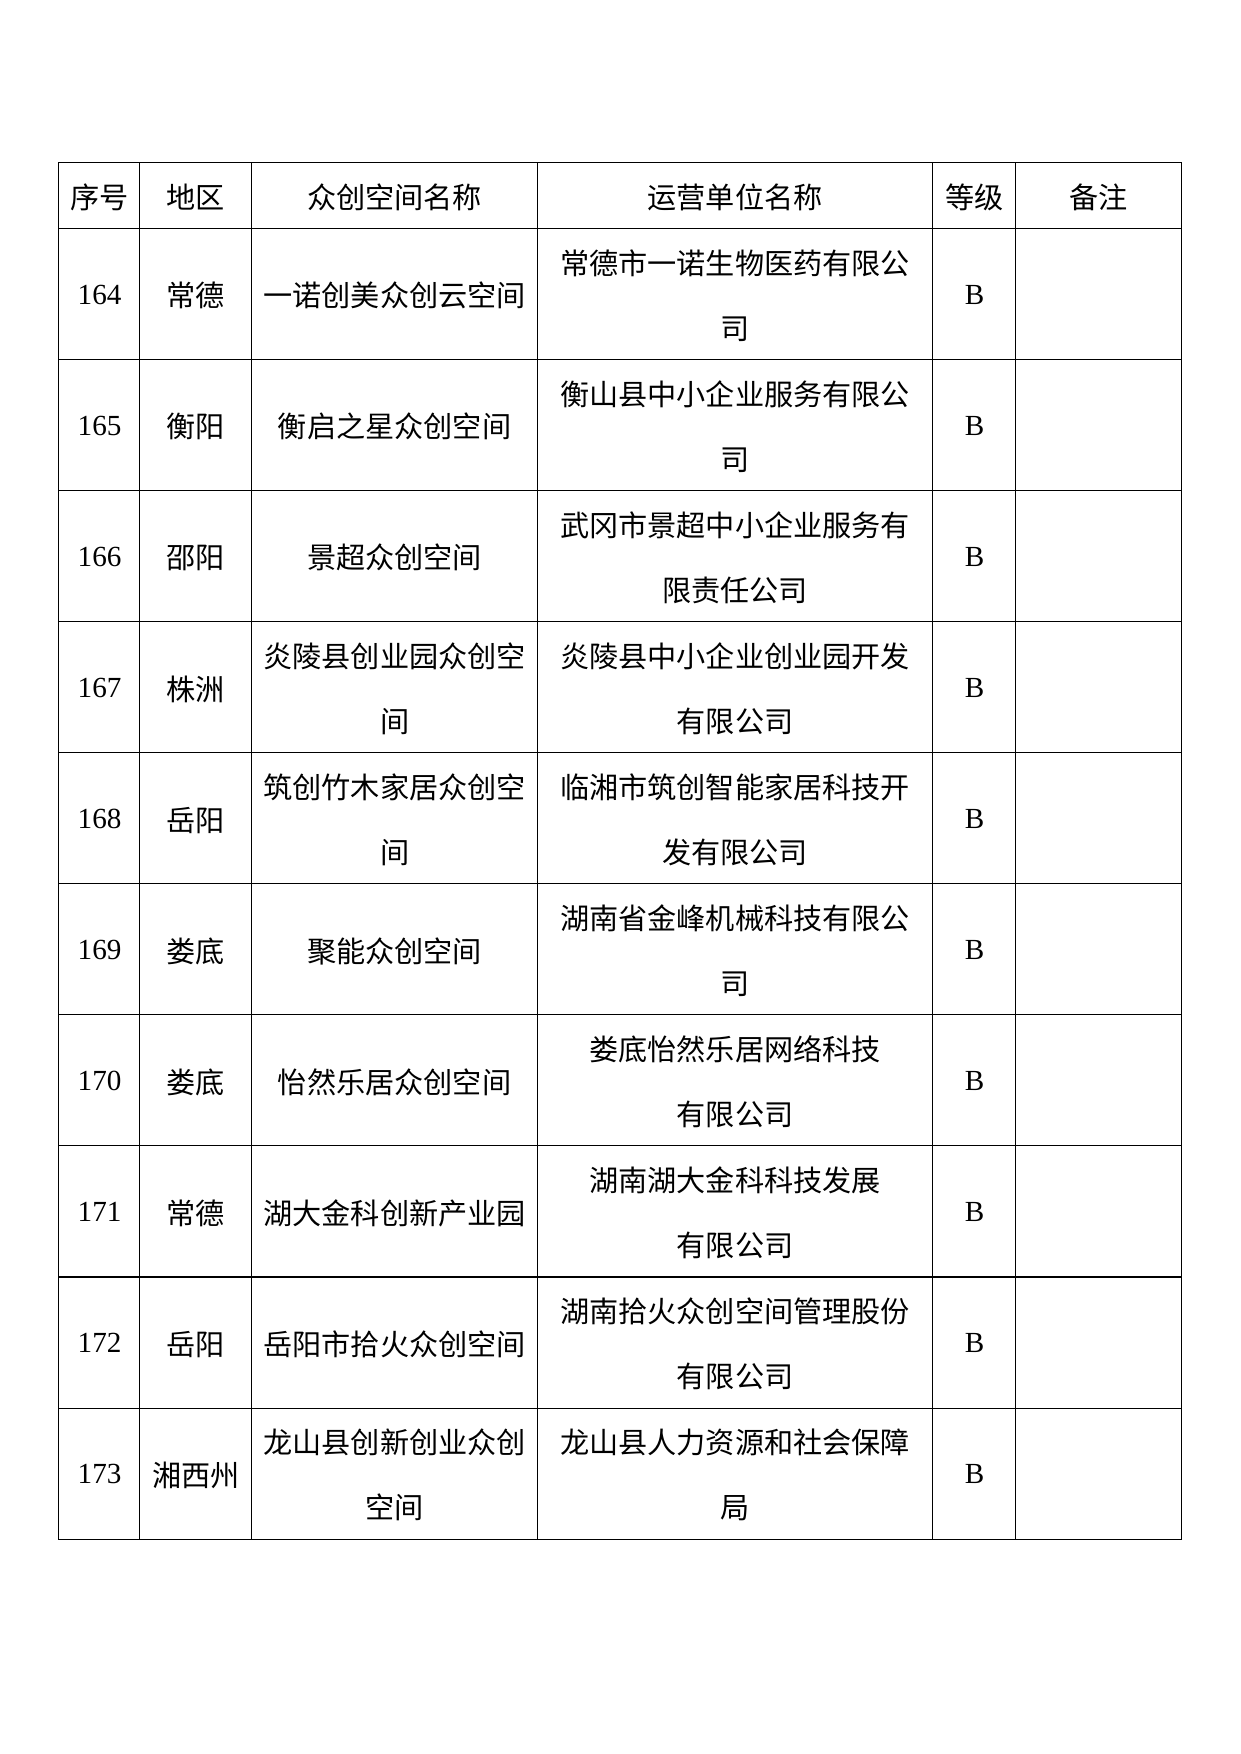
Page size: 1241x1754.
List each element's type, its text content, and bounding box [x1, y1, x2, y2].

table_cell 怡然乐居众创空间 [252, 1015, 537, 1145]
table_cell 株洲 [140, 622, 251, 752]
table_cell [1016, 1278, 1181, 1407]
table_cell 聚能众创空间 [252, 884, 537, 1014]
table_cell 湖南湖大金科科技发展 有限公司 [538, 1146, 932, 1276]
table_cell B [933, 491, 1015, 621]
table_cell 临湘市筑创智能家居科技开发有限公司 [538, 753, 932, 883]
table_cell [1016, 1015, 1181, 1145]
table_cell B [933, 1409, 1015, 1538]
table_cell 岳阳市拾火众创空间 [252, 1278, 537, 1407]
table_cell [1016, 229, 1181, 359]
table_cell 龙山县创新创业众创空间 [252, 1409, 537, 1538]
table_cell [1016, 1146, 1181, 1276]
table_cell 168 [59, 753, 139, 883]
table_header 备注 [1016, 163, 1181, 228]
table_header 众创空间名称 [252, 163, 537, 228]
table_cell 湘西州 [140, 1409, 251, 1538]
table_cell 炎陵县创业园众创空间 [252, 622, 537, 752]
table_cell 湖南拾火众创空间管理股份 有限公司 [538, 1278, 932, 1407]
table_cell 常德 [140, 1146, 251, 1276]
table_cell 164 [59, 229, 139, 359]
table_cell 衡启之星众创空间 [252, 360, 537, 490]
table_cell 娄底怡然乐居网络科技 有限公司 [538, 1015, 932, 1145]
table_cell 常德 [140, 229, 251, 359]
table_header 等级 [933, 163, 1015, 228]
table_header 运营单位名称 [538, 163, 932, 228]
table_cell 常德市一诺生物医药有限公司 [538, 229, 932, 359]
table_cell 邵阳 [140, 491, 251, 621]
table_cell B [933, 622, 1015, 752]
table_cell [1016, 491, 1181, 621]
table_cell 筑创竹木家居众创空间 [252, 753, 537, 883]
table_cell [1016, 753, 1181, 883]
table_cell B [933, 229, 1015, 359]
table_cell 岳阳 [140, 753, 251, 883]
table_cell 岳阳 [140, 1278, 251, 1407]
table_cell B [933, 753, 1015, 883]
table_cell 龙山县人力资源和社会保障局 [538, 1409, 932, 1538]
table_cell 165 [59, 360, 139, 490]
table_cell B [933, 1146, 1015, 1276]
table_header 地区 [140, 163, 251, 228]
table_cell 171 [59, 1146, 139, 1276]
table_cell 一诺创美众创云空间 [252, 229, 537, 359]
table_cell 167 [59, 622, 139, 752]
table_cell [1016, 1409, 1181, 1538]
table_cell 172 [59, 1278, 139, 1407]
table_header 序号 [59, 163, 139, 228]
table_cell 衡阳 [140, 360, 251, 490]
table_cell 娄底 [140, 1015, 251, 1145]
table_cell 170 [59, 1015, 139, 1145]
table_cell [1016, 884, 1181, 1014]
table_cell [1016, 622, 1181, 752]
table_cell 衡山县中小企业服务有限公司 [538, 360, 932, 490]
table_cell 武冈市景超中小企业服务有限责任公司 [538, 491, 932, 621]
table_cell 娄底 [140, 884, 251, 1014]
table_cell 166 [59, 491, 139, 621]
table_cell 173 [59, 1409, 139, 1538]
table_cell 炎陵县中小企业创业园开发 有限公司 [538, 622, 932, 752]
table_cell 湖南省金峰机械科技有限公司 [538, 884, 932, 1014]
table_cell B [933, 1278, 1015, 1407]
table_cell 湖大金科创新产业园 [252, 1146, 537, 1276]
table_cell 169 [59, 884, 139, 1014]
table_cell B [933, 360, 1015, 490]
table_cell [1016, 360, 1181, 490]
table_cell B [933, 884, 1015, 1014]
table_cell 景超众创空间 [252, 491, 537, 621]
table_cell B [933, 1015, 1015, 1145]
